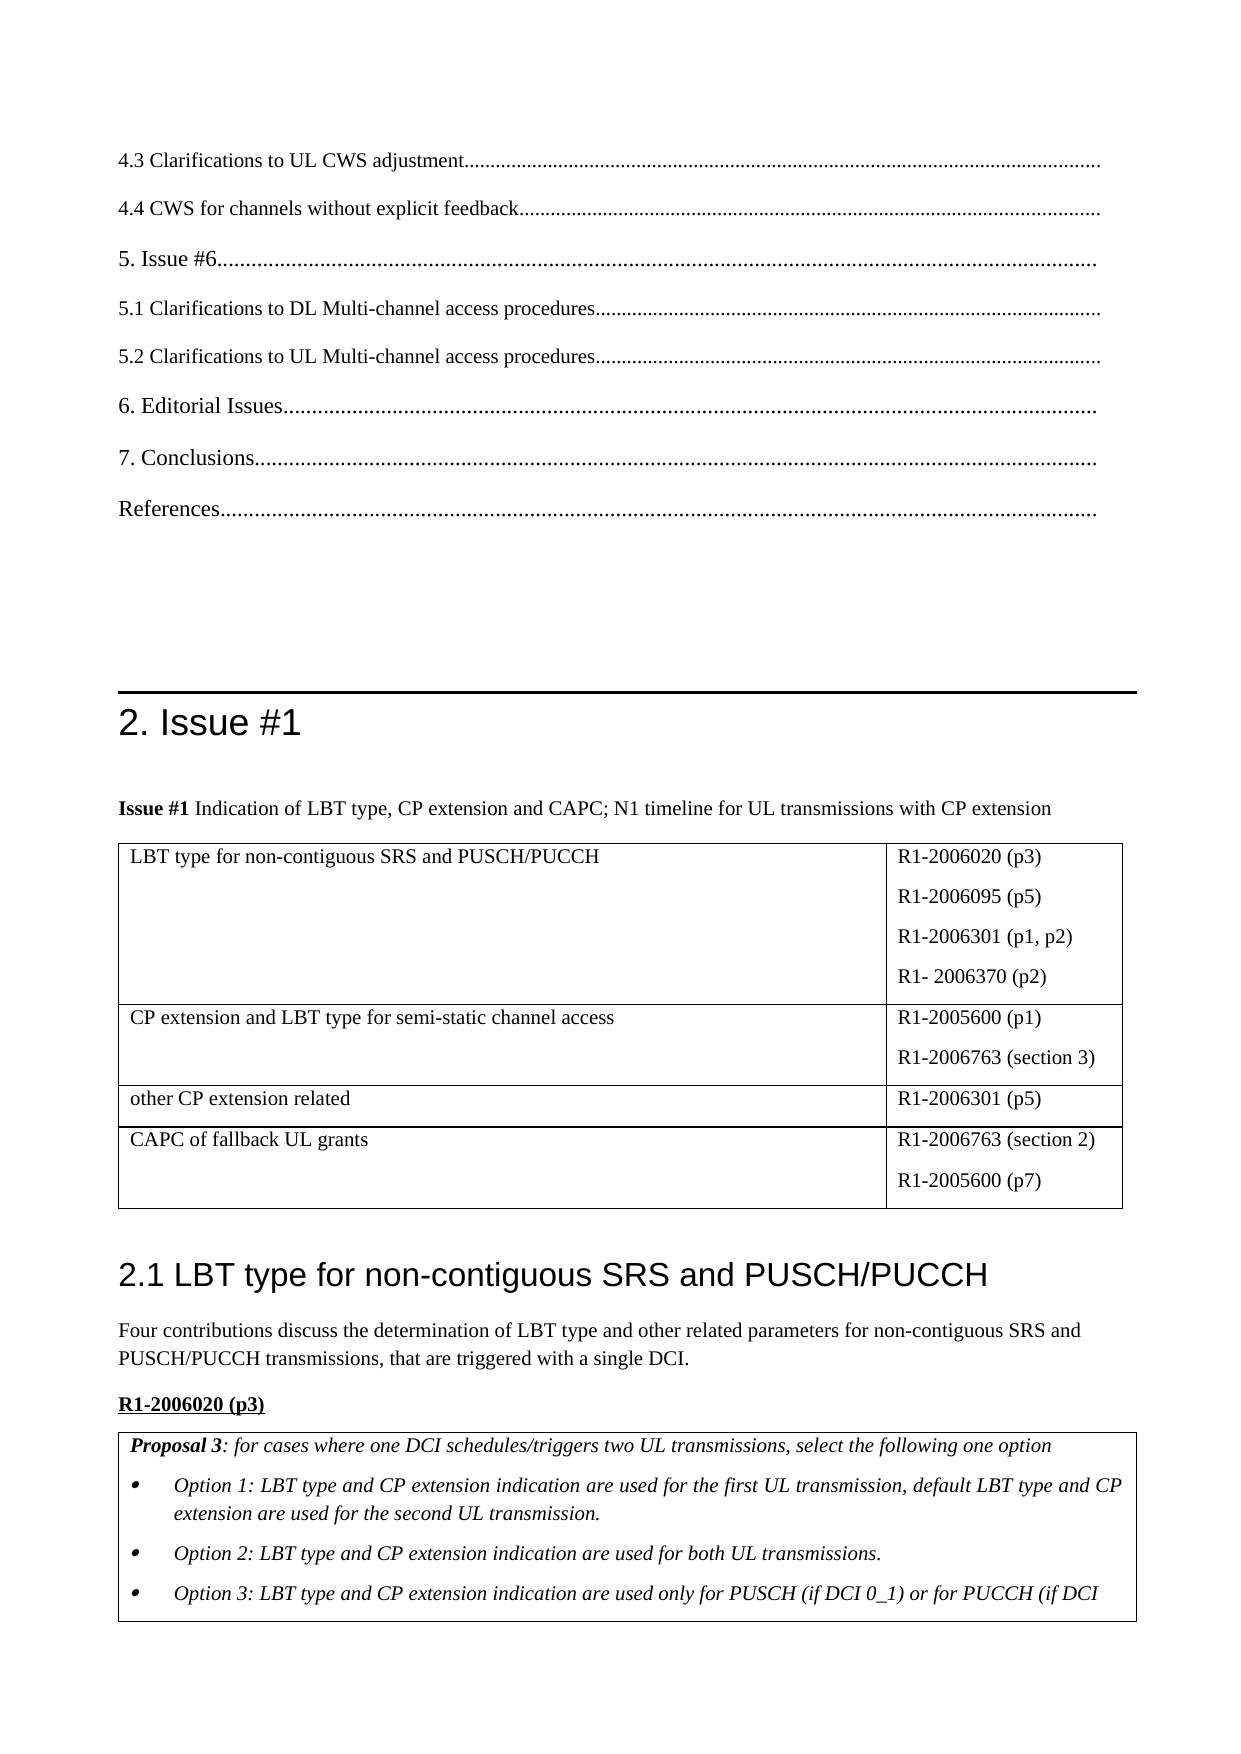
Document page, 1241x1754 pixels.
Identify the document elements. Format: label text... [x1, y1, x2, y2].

table_cell R1-2005600 (p1) R1-2006763 (section 3) [887, 1005, 1122, 1085]
table_cell other CP extension related [119, 1086, 886, 1126]
table_cell R1-2006301 (p5) [887, 1086, 1122, 1126]
table_cell CAPC of fallback UL grants [119, 1128, 886, 1208]
text Issue #1 Indication of LBT type, CP extension and CAPC; N1 timeline for UL transmissions with CP extension [118, 796, 1137, 820]
table_header LBT type for non-contiguous SRS and PUSCH/PUCCH [119, 844, 886, 1004]
table_header R1-2006020 (p3) R1-2006095 (p5) R1-2006301 (p1, p2) R1- 2006370 (p2) [887, 844, 1122, 1004]
table_cell CP extension and LBT type for semi-static channel access [119, 1005, 886, 1085]
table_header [119, 1433, 1136, 1621]
text Four contributions discuss the determination of LBT type and other related parameters for non-contiguous SRS and PUSCH/PUCCH transmissions, that are triggered with a single DCI. [118, 1318, 1137, 1369]
text R1-2006020 (p3) [118, 1392, 1137, 1416]
subtitle 2.1 LBT type for non-contiguous SRS and PUSCH/PUCCH [118, 1255, 1137, 1293]
subtitle 2. Issue #1 [118, 694, 1137, 743]
table_cell R1-2006763 (section 2) R1-2005600 (p7) [887, 1128, 1122, 1208]
